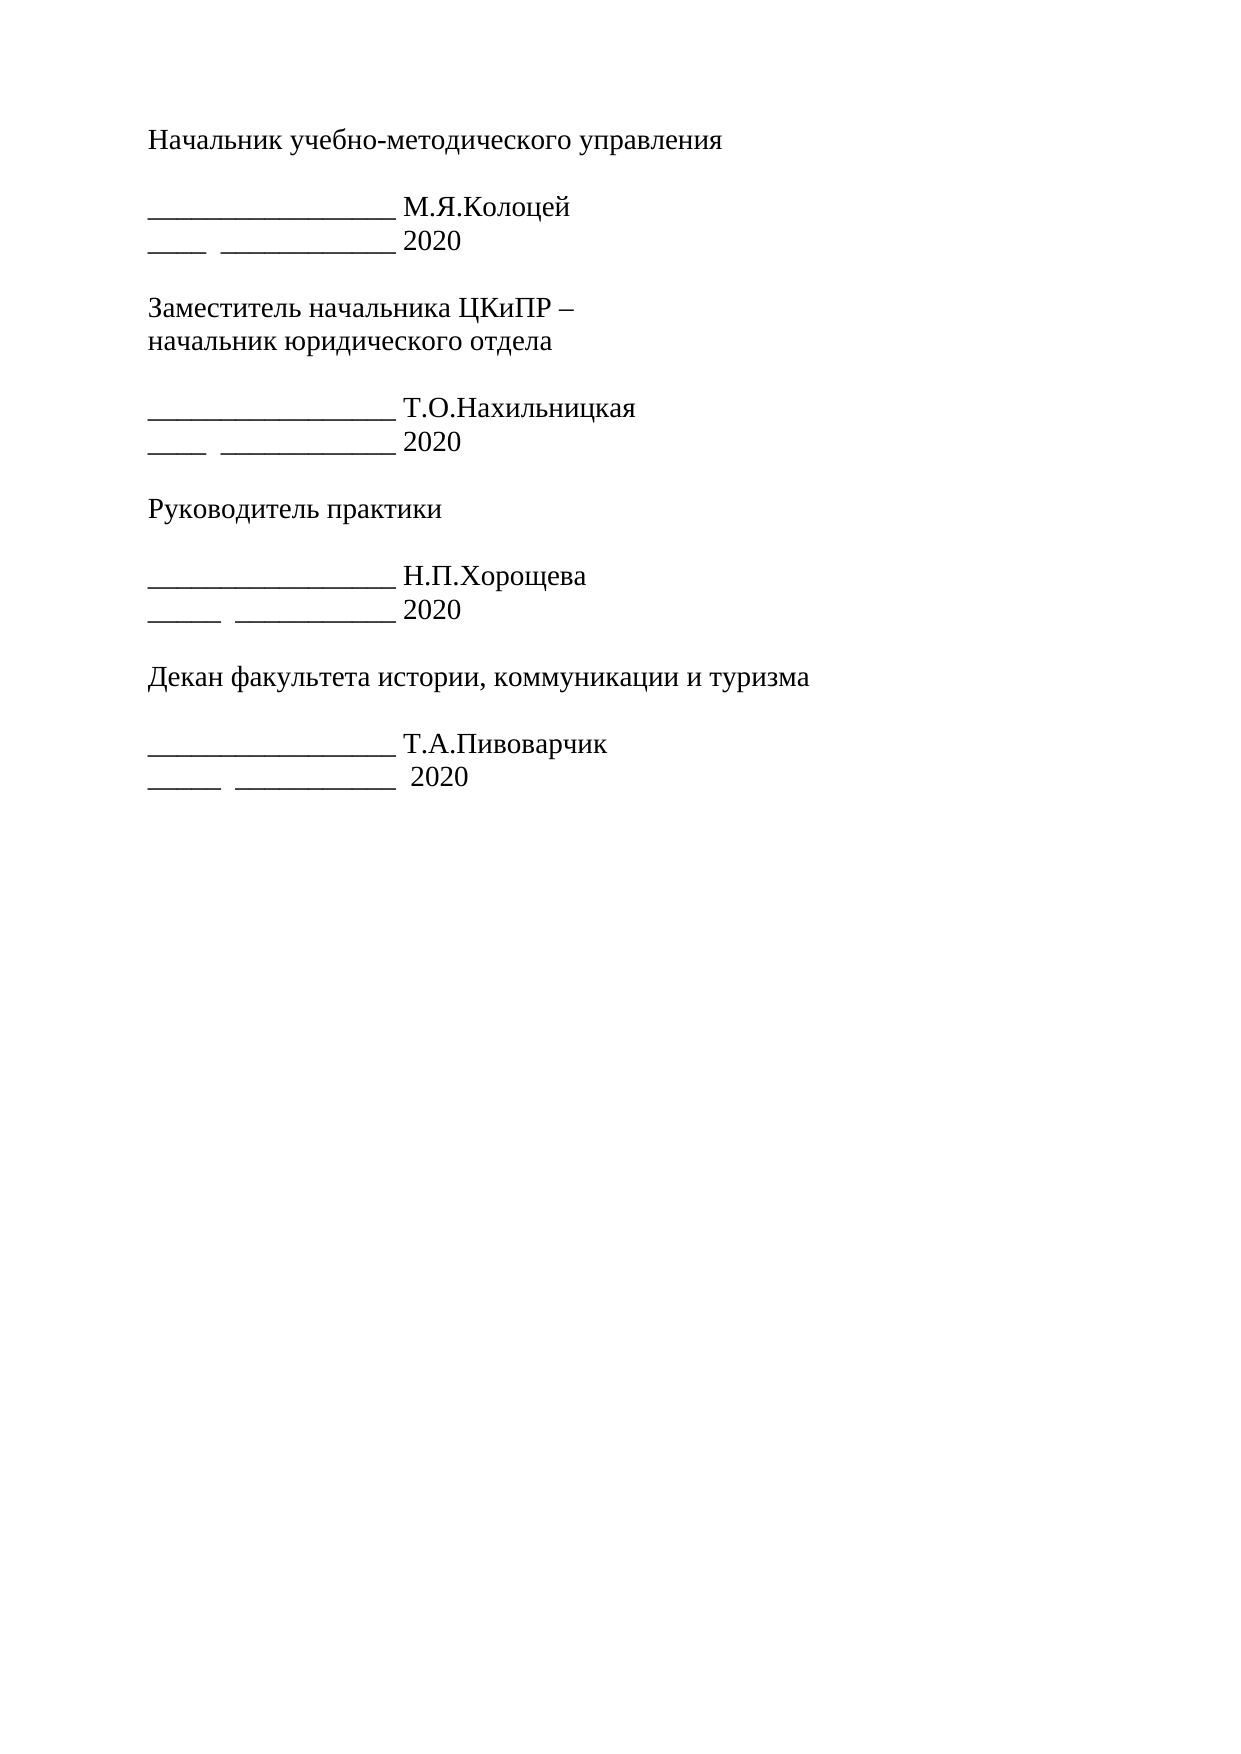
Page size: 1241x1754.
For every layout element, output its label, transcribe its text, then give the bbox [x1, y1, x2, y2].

text Руководитель практики [148, 491, 1152, 525]
text ____ ____________ 2020 [148, 424, 1152, 458]
text ____ ____________ 2020 [148, 223, 1152, 256]
text Начальник учебно-методического управления [148, 122, 1152, 156]
text _________________ Н.П.Хорощева [148, 558, 1152, 592]
text начальник юридического отдела [148, 323, 1152, 357]
text _________________ Т.О.Нахильницкая [148, 391, 1152, 424]
text Заместитель начальника ЦКиПР – [148, 290, 1152, 323]
text _____ ___________ 2020 [148, 759, 1152, 793]
text Декан факультета истории, коммуникации и туризма [148, 659, 1152, 692]
text _____ ___________ 2020 [148, 592, 1152, 625]
text _________________ М.Я.Колоцей [148, 189, 1152, 223]
text _________________ Т.А.Пивоварчик [148, 726, 1152, 759]
